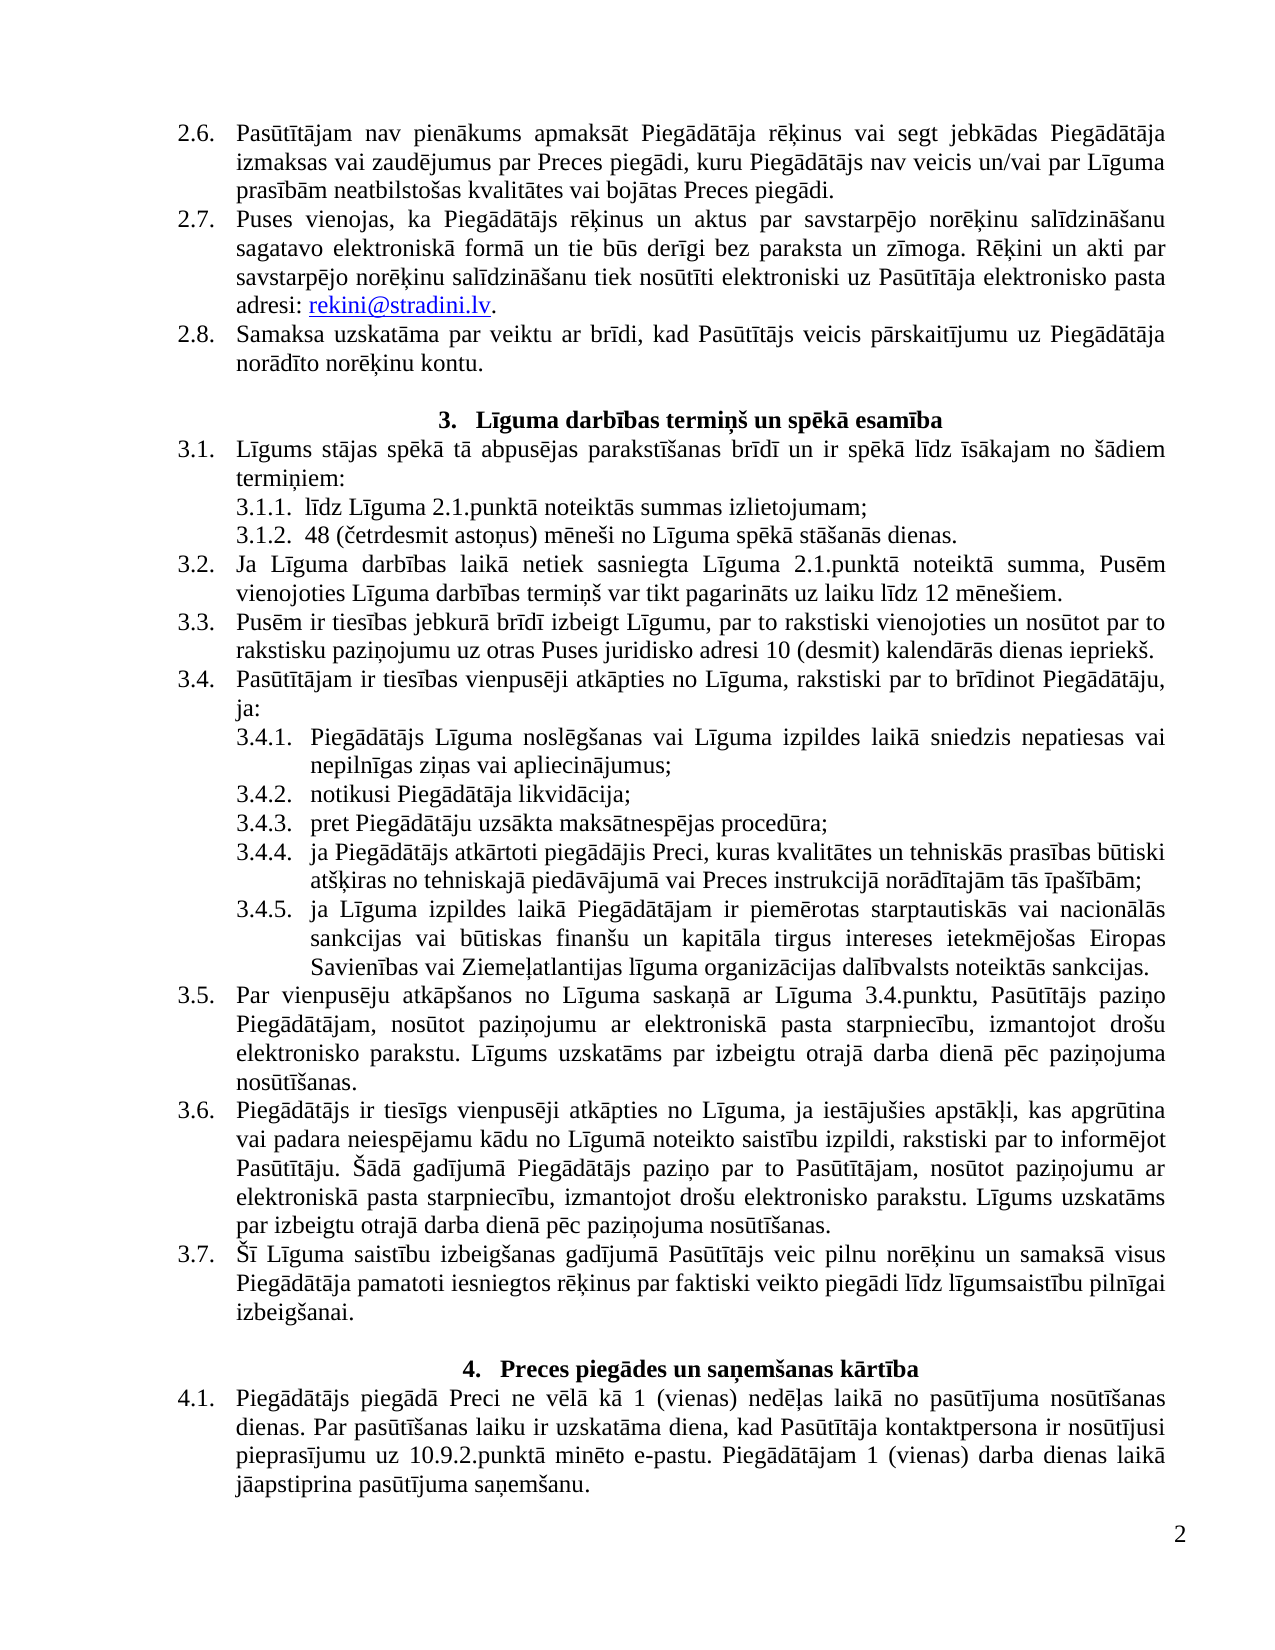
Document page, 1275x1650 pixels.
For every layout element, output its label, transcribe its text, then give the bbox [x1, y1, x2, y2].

list Preces piegādes un saņemšanas kārtība [215, 1354, 1167, 1383]
list Piegādātājs piegādā Preci ne vēlā kā 1 (vienas) nedēļas laikā no pasūtījuma nosūtīšanas dienas. Par pasūtīšanas laiku ir uzskatāma diena, kad Pasūtītāja kontaktpersona ir nosūtījusi pieprasījumu uz 10.9.2.punktā minēto e-pastu. Piegādātājam 1 (vienas) darba dienas laikā jāapstiprina pasūtījuma saņemšanu. [177, 1383, 1167, 1498]
text 3.1.2. 48 (četrdesmit astoņus) mēneši no Līguma spēkā stāšanās dienas. [236, 521, 1167, 549]
text 3.1.1. līdz Līguma 2.1.punktā noteiktās summas izlietojumam; [236, 492, 1167, 521]
list ja Piegādātājs atkārtoti piegādājis Preci, kuras kvalitātes un tehniskās prasības būtiski atšķiras no tehniskajā piedāvājumā vai Preces instrukcijā norādītajām tās īpašībām; [236, 837, 1167, 894]
list Līguma darbības termiņš un spēkā esamība [215, 406, 1167, 434]
list notikusi Piegādātāja likvidācija; [236, 779, 1167, 808]
list Samaksa uzskatāma par veiktu ar brīdi, kad Pasūtītājs veicis pārskaitījumu uz Piegādātāja norādīto norēķinu kontu. [177, 319, 1167, 377]
list Pasūtītājam ir tiesības vienpusēji atkāpties no Līguma, rakstiski par to brīdinot Piegādātāju, ja: [177, 664, 1167, 722]
list pret Piegādātāju uzsākta maksātnespējas procedūra; [236, 808, 1167, 837]
list Puses vienojas, ka Piegādātājs rēķinus un aktus par savstarpējo norēķinu salīdzināšanu sagatavo elektroniskā formā un tie būs derīgi bez paraksta un zīmoga. Rēķini un akti par savstarpējo norēķinu salīdzināšanu tiek nosūtīti elektroniski uz Pasūtītāja elektronisko pasta adresi: rekini@stradini.lv. [177, 204, 1167, 319]
list Pasūtītājam nav pienākums apmaksāt Piegādātāja rēķinus vai segt jebkādas Piegādātāja izmaksas vai zaudējumus par Preces piegādi, kuru Piegādātājs nav veicis un/vai par Līguma prasībām neatbilstošas kvalitātes vai bojātas Preces piegādi. [177, 118, 1167, 204]
list Ja Līguma darbības laikā netiek sasniegta Līguma 2.1.punktā noteiktā summa, Pusēm vienojoties Līguma darbības termiņš var tikt pagarināts uz laiku līdz 12 mēnešiem. [177, 549, 1167, 607]
list ja Līguma izpildes laikā Piegādātājam ir piemērotas starptautiskās vai nacionālās sankcijas vai būtiskas finanšu un kapitāla tirgus intereses ietekmējošas Eiropas Savienības vai Ziemeļatlantijas līguma organizācijas dalībvalsts noteiktās sankcijas. [236, 894, 1167, 981]
list Pusēm ir tiesības jebkurā brīdī izbeigt Līgumu, par to rakstiski vienojoties un nosūtot par to rakstisku paziņojumu uz otras Puses juridisko adresi 10 (desmit) kalendārās dienas iepriekš. [177, 607, 1167, 664]
list Līgums stājas spēkā tā abpusējas parakstīšanas brīdī un ir spēkā līdz īsākajam no šādiem termiņiem: [177, 434, 1167, 492]
list Šī Līguma saistību izbeigšanas gadījumā Pasūtītājs veic pilnu norēķinu un samaksā visus Piegādātāja pamatoti iesniegtos rēķinus par faktiski veikto piegādi līdz līgumsaistību pilnīgai izbeigšanai. [177, 1239, 1167, 1326]
list Piegādātājs Līguma noslēgšanas vai Līguma izpildes laikā sniedzis nepatiesas vai nepilnīgas ziņas vai apliecinājumus; [236, 722, 1167, 779]
list Par vienpusēju atkāpšanos no Līguma saskaņā ar Līguma 3.4.punktu, Pasūtītājs paziņo Piegādātājam, nosūtot paziņojumu ar elektroniskā pasta starpniecību, izmantojot drošu elektronisko parakstu. Līgums uzskatāms par izbeigtu otrajā darba dienā pēc paziņojuma nosūtīšanas. [177, 981, 1167, 1096]
list Piegādātājs ir tiesīgs vienpusēji atkāpties no Līguma, ja iestājušies apstākļi, kas apgrūtina vai padara neiespējamu kādu no Līgumā noteikto saistību izpildi, rakstiski par to informējot Pasūtītāju. Šādā gadījumā Piegādātājs paziņo par to Pasūtītājam, nosūtot paziņojumu ar elektroniskā pasta starpniecību, izmantojot drošu elektronisko parakstu. Līgums uzskatāms par izbeigtu otrajā darba dienā pēc paziņojuma nosūtīšanas. [177, 1096, 1167, 1239]
